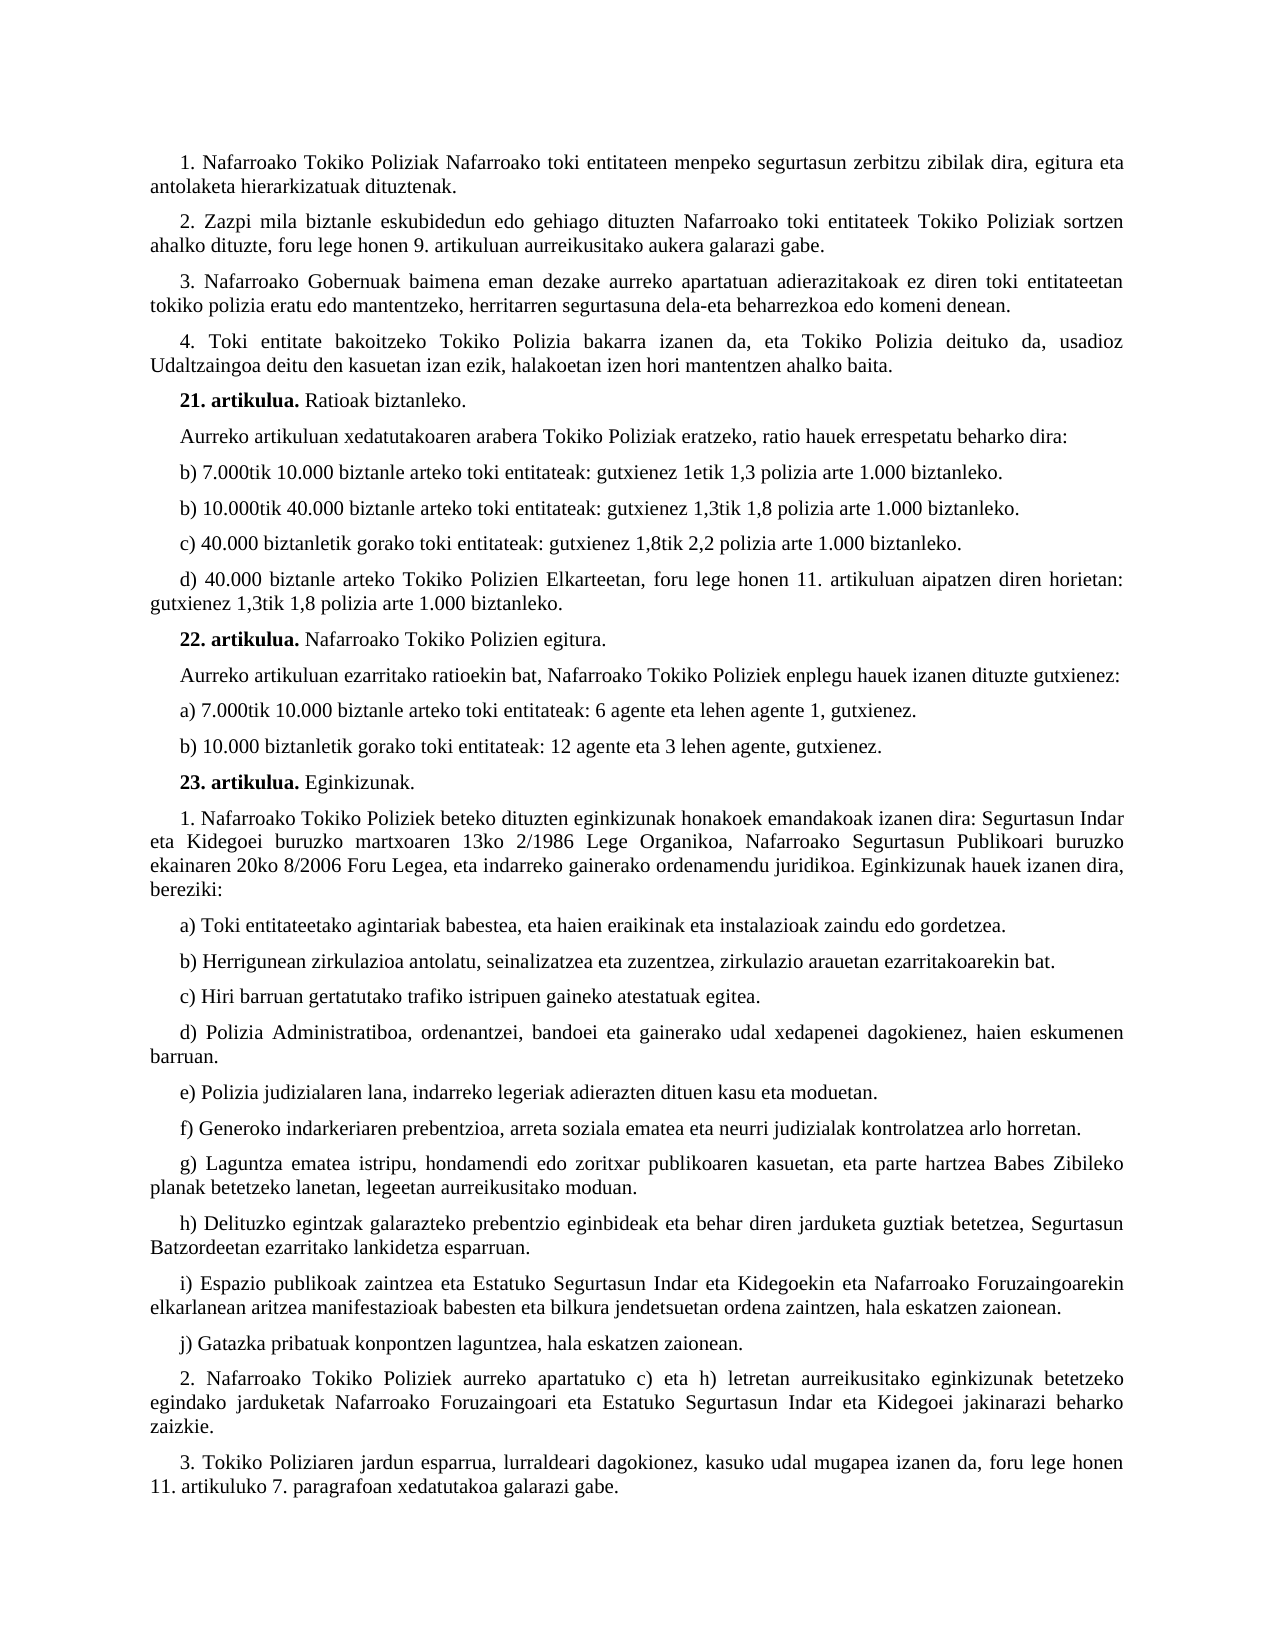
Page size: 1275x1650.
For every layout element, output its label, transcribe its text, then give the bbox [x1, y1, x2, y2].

text j) Gatazka pribatuak konpontzen laguntzea, hala eskatzen zaionean. [150, 1331, 1125, 1355]
text 23. artikulua. Eginkizunak. [150, 770, 1125, 794]
text 1. Nafarroako Tokiko Poliziak Nafarroako toki entitateen menpeko segurtasun zerbitzu zibilak dira, egitura eta antolaketa hierarkizatuak dituztenak. [150, 150, 1125, 198]
text 4. Toki entitate bakoitzeko Tokiko Polizia bakarra izanen da, eta Tokiko Polizia deituko da, usadioz Udaltzaingoa deitu den kasuetan izan ezik, halakoetan izen hori mantentzen ahalko baita. [150, 329, 1125, 377]
text b) 10.000 biztanletik gorako toki entitateak: 12 agente eta 3 lehen agente, gutxienez. [150, 734, 1125, 758]
text b) Herrigunean zirkulazioa antolatu, seinalizatzea eta zuzentzea, zirkulazio arauetan ezarritakoarekin bat. [150, 949, 1125, 973]
text Aurreko artikuluan ezarritako ratioekin bat, Nafarroako Tokiko Poliziek enplegu hauek izanen dituzte gutxienez: [150, 663, 1125, 687]
text f) Generoko indarkeriaren prebentzioa, arreta soziala ematea eta neurri judizialak kontrolatzea arlo horretan. [150, 1116, 1125, 1140]
text 2. Nafarroako Tokiko Poliziek aurreko apartatuko c) eta h) letretan aurreikusitako eginkizunak betetzeko egindako jarduketak Nafarroako Foruzaingoari eta Estatuko Segurtasun Indar eta Kidegoei jakinarazi beharko zaizkie. [150, 1366, 1125, 1438]
text c) Hiri barruan gertatutako trafiko istripuen gaineko atestatuak egitea. [150, 985, 1125, 1009]
text d) 40.000 biztanle arteko Tokiko Polizien Elkarteetan, foru lege honen 11. artikuluan aipatzen diren horietan: gutxienez 1,3tik 1,8 polizia arte 1.000 biztanleko. [150, 567, 1125, 615]
text 21. artikulua. Ratioak biztanleko. [150, 389, 1125, 413]
text c) 40.000 biztanletik gorako toki entitateak: gutxienez 1,8tik 2,2 polizia arte 1.000 biztanleko. [150, 532, 1125, 556]
text b) 10.000tik 40.000 biztanle arteko toki entitateak: gutxienez 1,3tik 1,8 polizia arte 1.000 biztanleko. [150, 496, 1125, 520]
text e) Polizia judizialaren lana, indarreko legeriak adierazten dituen kasu eta moduetan. [150, 1080, 1125, 1104]
text 22. artikulua. Nafarroako Tokiko Polizien egitura. [150, 627, 1125, 651]
text Aurreko artikuluan xedatutakoaren arabera Tokiko Poliziak eratzeko, ratio hauek errespetatu beharko dira: [150, 424, 1125, 448]
text h) Delituzko egintzak galarazteko prebentzio eginbideak eta behar diren jarduketa guztiak betetzea, Segurtasun Batzordeetan ezarritako lankidetza esparruan. [150, 1211, 1125, 1259]
text 3. Nafarroako Gobernuak baimena eman dezake aurreko apartatuan adierazitakoak ez diren toki entitateetan tokiko polizia eratu edo mantentzeko, herritarren segurtasuna dela-eta beharrezkoa edo komeni denean. [150, 269, 1125, 317]
text d) Polizia Administratiboa, ordenantzei, bandoei eta gainerako udal xedapenei dagokienez, haien eskumenen barruan. [150, 1021, 1125, 1068]
text a) Toki entitateetako agintariak babestea, eta haien eraikinak eta instalazioak zaindu edo gordetzea. [150, 913, 1125, 937]
text a) 7.000tik 10.000 biztanle arteko toki entitateak: 6 agente eta lehen agente 1, gutxienez. [150, 698, 1125, 722]
text 3. Tokiko Poliziaren jardun esparrua, lurraldeari dagokionez, kasuko udal mugapea izanen da, foru lege honen 11. artikuluko 7. paragrafoan xedatutakoa galarazi gabe. [150, 1450, 1125, 1498]
text i) Espazio publikoak zaintzea eta Estatuko Segurtasun Indar eta Kidegoekin eta Nafarroako Foruzaingoarekin elkarlanean aritzea manifestazioak babesten eta bilkura jendetsuetan ordena zaintzen, hala eskatzen zaionean. [150, 1271, 1125, 1319]
text g) Laguntza ematea istripu, hondamendi edo zoritxar publikoaren kasuetan, eta parte hartzea Babes Zibileko planak betetzeko lanetan, legeetan aurreikusitako moduan. [150, 1152, 1125, 1199]
text 1. Nafarroako Tokiko Poliziek beteko dituzten eginkizunak honakoek emandakoak izanen dira: Segurtasun Indar eta Kidegoei buruzko martxoaren 13ko 2/1986 Lege Organikoa, Nafarroako Segurtasun Publikoari buruzko ekainaren 20ko 8/2006 Foru Legea, eta indarreko gainerako ordenamendu juridikoa. Eginkizunak hauek izanen dira, bereziki: [150, 806, 1125, 902]
text b) 7.000tik 10.000 biztanle arteko toki entitateak: gutxienez 1etik 1,3 polizia arte 1.000 biztanleko. [150, 460, 1125, 484]
text 2. Zazpi mila biztanle eskubidedun edo gehiago dituzten Nafarroako toki entitateek Tokiko Poliziak sortzen ahalko dituzte, foru lege honen 9. artikuluan aurreikusitako aukera galarazi gabe. [150, 210, 1125, 258]
